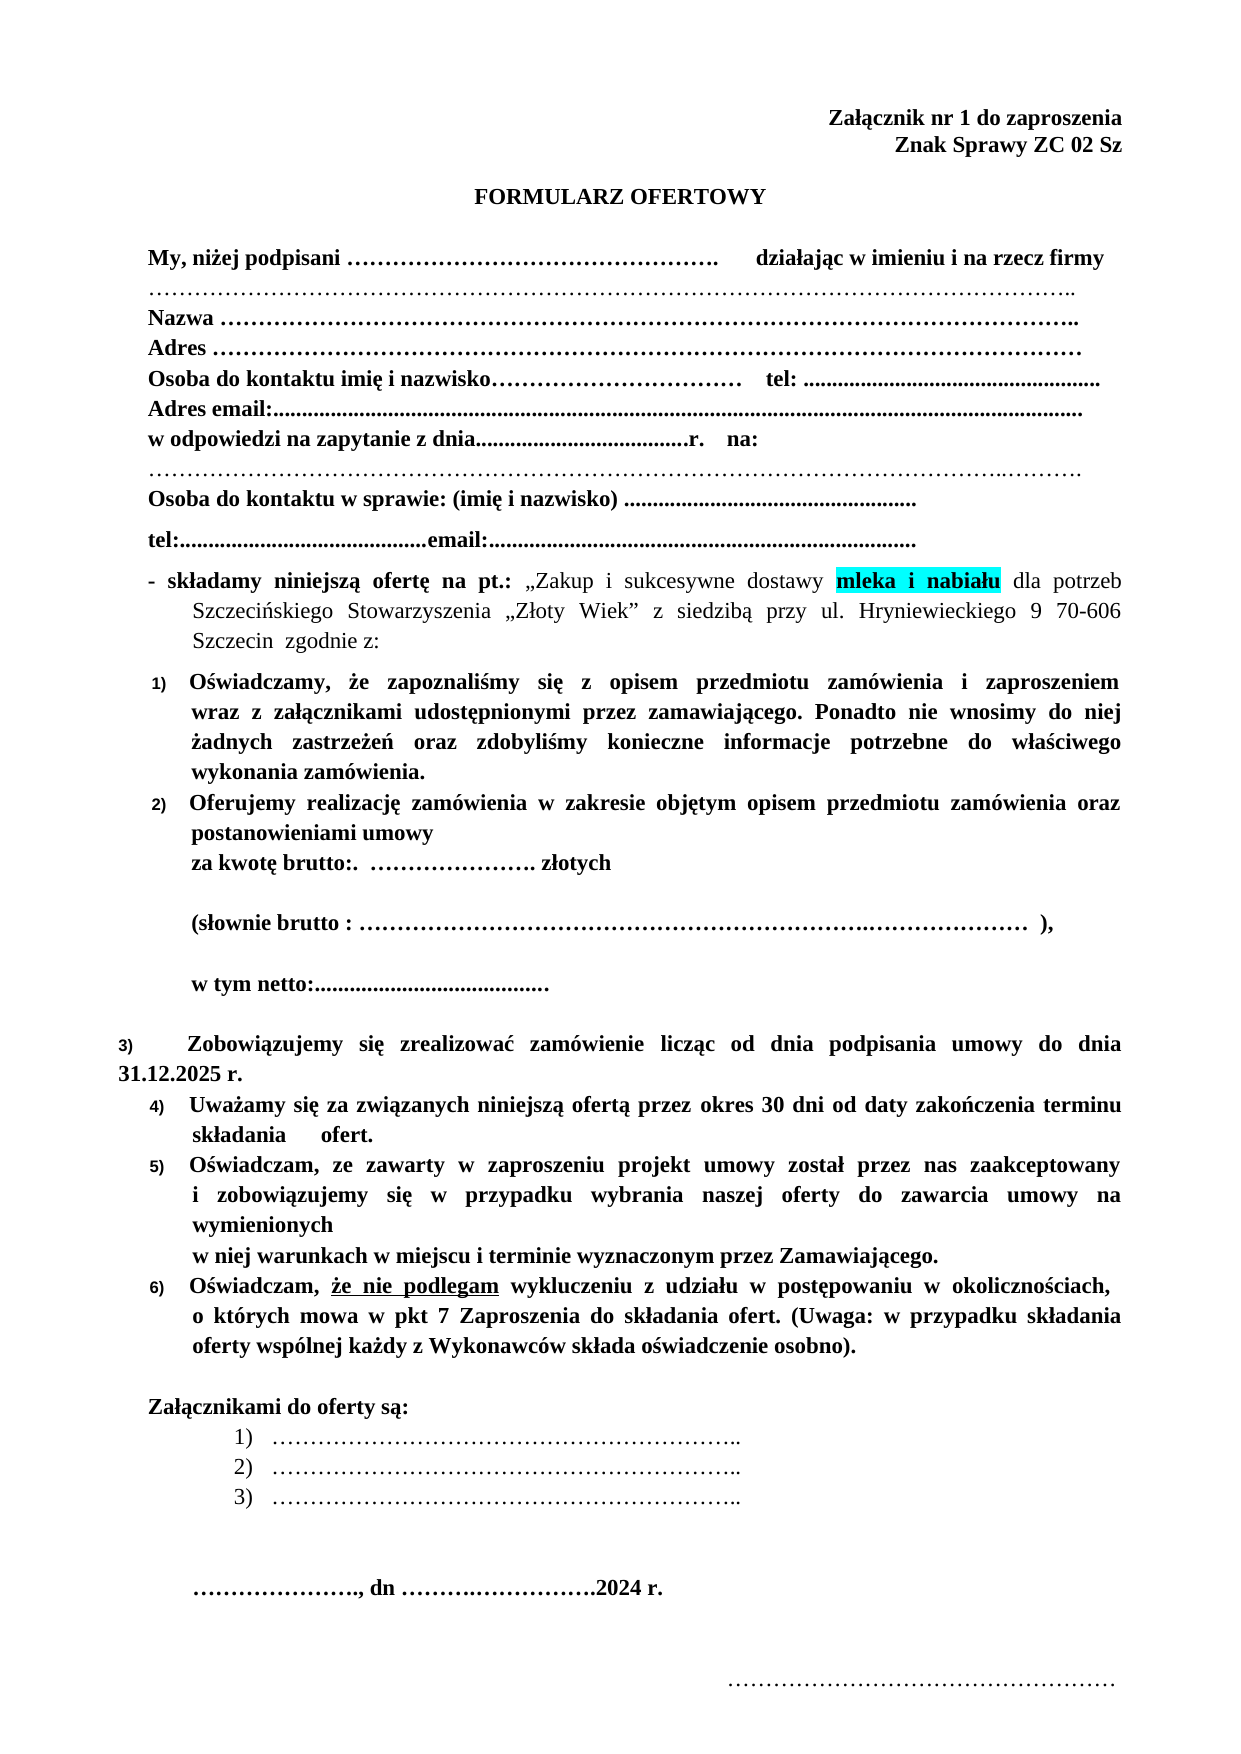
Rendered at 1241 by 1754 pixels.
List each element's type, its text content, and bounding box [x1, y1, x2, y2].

text Znak Sprawy ZC 02 Sz [74, 131, 1122, 157]
text - składamy niniejszą ofertę na pt.: „Zakup i sukcesywne dostawy mleka i nabiału dla potrzeb Szczecińskiego Stowarzyszenia „Złoty Wiek” z siedzibą przy ul. Hryniewieckiego 9 70-606 Szczecin zgodnie z: [148, 567, 1122, 653]
list Oświadczam, że nie podlegam wykluczeniu z udziału w postępowaniu w okolicznościach, o których mowa w pkt 7 Zaproszenia do składania ofert. (Uwaga: w przypadku składania oferty wspólnej każdy z Wykonawców składa oświadczenie osobno). [149, 1272, 1122, 1359]
text w tym netto: . [118, 970, 1122, 996]
list Oświadczamy, że zapoznaliśmy się z opisem przedmiotu zamówienia i zaproszeniem wraz z załącznikami udostępnionymi przez zamawiającego. Ponadto nie wnosimy do niej żadnych zastrzeżeń oraz zdobyliśmy konieczne informacje potrzebne do właściwego wykonania zamówienia. [151, 668, 1122, 785]
text FORMULARZ OFERTOWY [118, 183, 1122, 210]
list Oferujemy realizację zamówienia w zakresie objętym opisem przedmiotu zamówienia oraz postanowieniami umowy [151, 789, 1122, 845]
list Oświadczam, ze zawarty w zaproszeniu projekt umowy został przez nas zaakceptowany i zobowiązujemy się w przypadku wybrania naszej oferty do zawarcia umowy na wymienionych w niej warunkach w miejscu i terminie wyznaczonym przez Zamawiającego. [149, 1151, 1122, 1268]
text Załącznik nr 1 do zaproszenia [118, 104, 1122, 131]
text …………………………………………… [118, 1665, 1122, 1691]
text Osoba do kontaktu imię i nazwisko…………………………… tel: .................................................... [118, 365, 1122, 391]
list …………………………………………………….. [234, 1483, 1122, 1510]
text Załącznikami do oferty są: [118, 1393, 1122, 1419]
text (słownie brutto : ………………………………………………………….………………… ), [191, 909, 1122, 936]
list Uważamy się za związanych niniejszą ofertą przez okres 30 dni od daty zakończenia terminu składania ofert. [149, 1091, 1122, 1147]
list …………………………………………………….. [234, 1453, 1122, 1479]
list Zobowiązujemy się zrealizować zamówienie licząc od dnia podpisania umowy do dnia 31.12.2025 r. [118, 1030, 1122, 1087]
text My, niżej podpisani …………………………………………. działając w imieniu i na rzecz firmy [148, 244, 1122, 270]
text …………………………………………………………………………………………………..………. [118, 455, 1122, 482]
text Adres …………………………………………………………………………………………………… [118, 334, 1122, 361]
list …………………………………………………….. [234, 1423, 1122, 1449]
text tel: email: [118, 526, 1122, 552]
text Adres email: [118, 395, 1122, 421]
text za kwotę brutto: …………………. złotych [191, 849, 1122, 875]
text w odpowiedzi na zapytanie z dnia .r. na: [118, 425, 1122, 451]
text Osoba do kontaktu w sprawie: (imię i nazwisko) [148, 486, 1122, 512]
text Nazwa ………………………………………………………………………………………………….. [118, 304, 1122, 331]
text ………………………………………………………………………………………………………….. [148, 274, 1122, 300]
text …………………., dn ……….…………….2024 r. [118, 1574, 1122, 1600]
